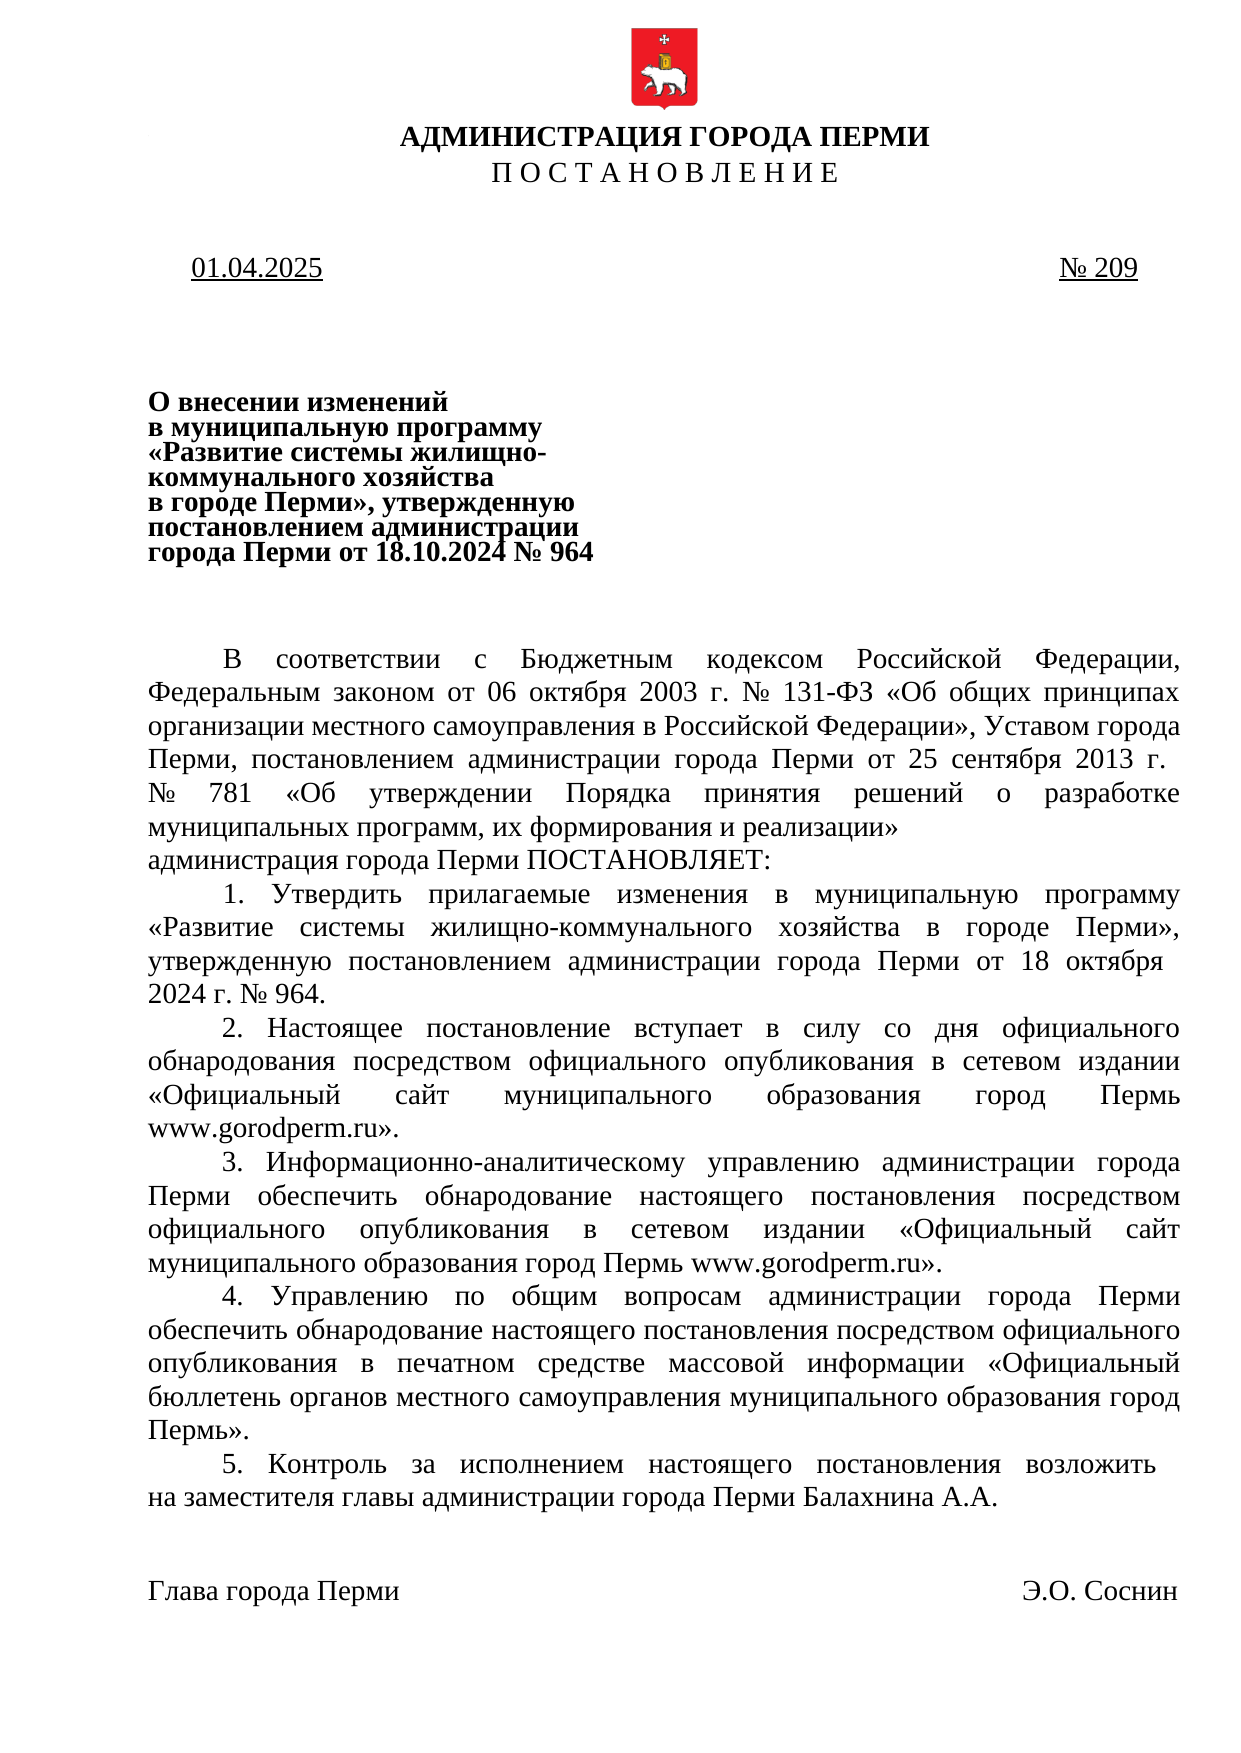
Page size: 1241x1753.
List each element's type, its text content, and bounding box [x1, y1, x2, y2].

text Глава города Перми Э.О. Соснин [148, 1580, 1181, 1605]
text В соответствии с Бюджетным кодексом Российской Федерации, Федеральным законом от 06 октября 2003 г. № 131-ФЗ «Об общих принципах организации местного самоуправления в Российской Федерации», Уставом города Перми, постановлением администрации города Перми от 25 сентября 2013 г. № 781 «Об утверждении Порядка принятия решений о разработке муниципальных программ, их формирования и реализации» [148, 641, 1181, 842]
text коммунального хозяйства [148, 466, 620, 491]
text 4. Управлению по общим вопросам администрации города Перми обеспечить обнародование настоящего постановления посредством официального опубликования в печатном средстве массовой информации «Официальный бюллетень органов местного самоуправления муниципального образования город Пермь». [148, 1278, 1181, 1446]
text «Развитие системы жилищно- [148, 441, 620, 466]
text в городе Перми», утвержденную постановлением администрации города Перми от 18.10.2024 № 964 [148, 491, 620, 566]
text в муниципальную программу [148, 416, 620, 441]
text 5. Контроль за исполнением настоящего постановления возложить на заместителя главы администрации города Перми Балахнина А.А. [148, 1446, 1181, 1513]
text администрация города Перми ПОСТАНОВЛЯЕТ: [148, 842, 1181, 876]
text 1. Утвердить прилагаемые изменения в муниципальную программу «Развитие системы жилищно-коммунального хозяйства в городе Перми», утвержденную постановлением администрации города Перми от 18 октября 2024 г. № 964. [148, 876, 1181, 1010]
text 3. Информационно-аналитическому управлению администрации города Перми обеспечить обнародование настоящего постановления посредством официального опубликования в сетевом издании «Официальный сайт муниципального образования город Пермь www.gorodperm.ru». [148, 1144, 1181, 1278]
picture [631, 28, 698, 110]
text О внесении изменений [148, 391, 620, 416]
text 2. Настоящее постановление вступает в силу со дня официального обнародования посредством официального опубликования в сетевом издании «Официальный сайт муниципального образования город Пермь www.gorodperm.ru». [148, 1010, 1181, 1144]
